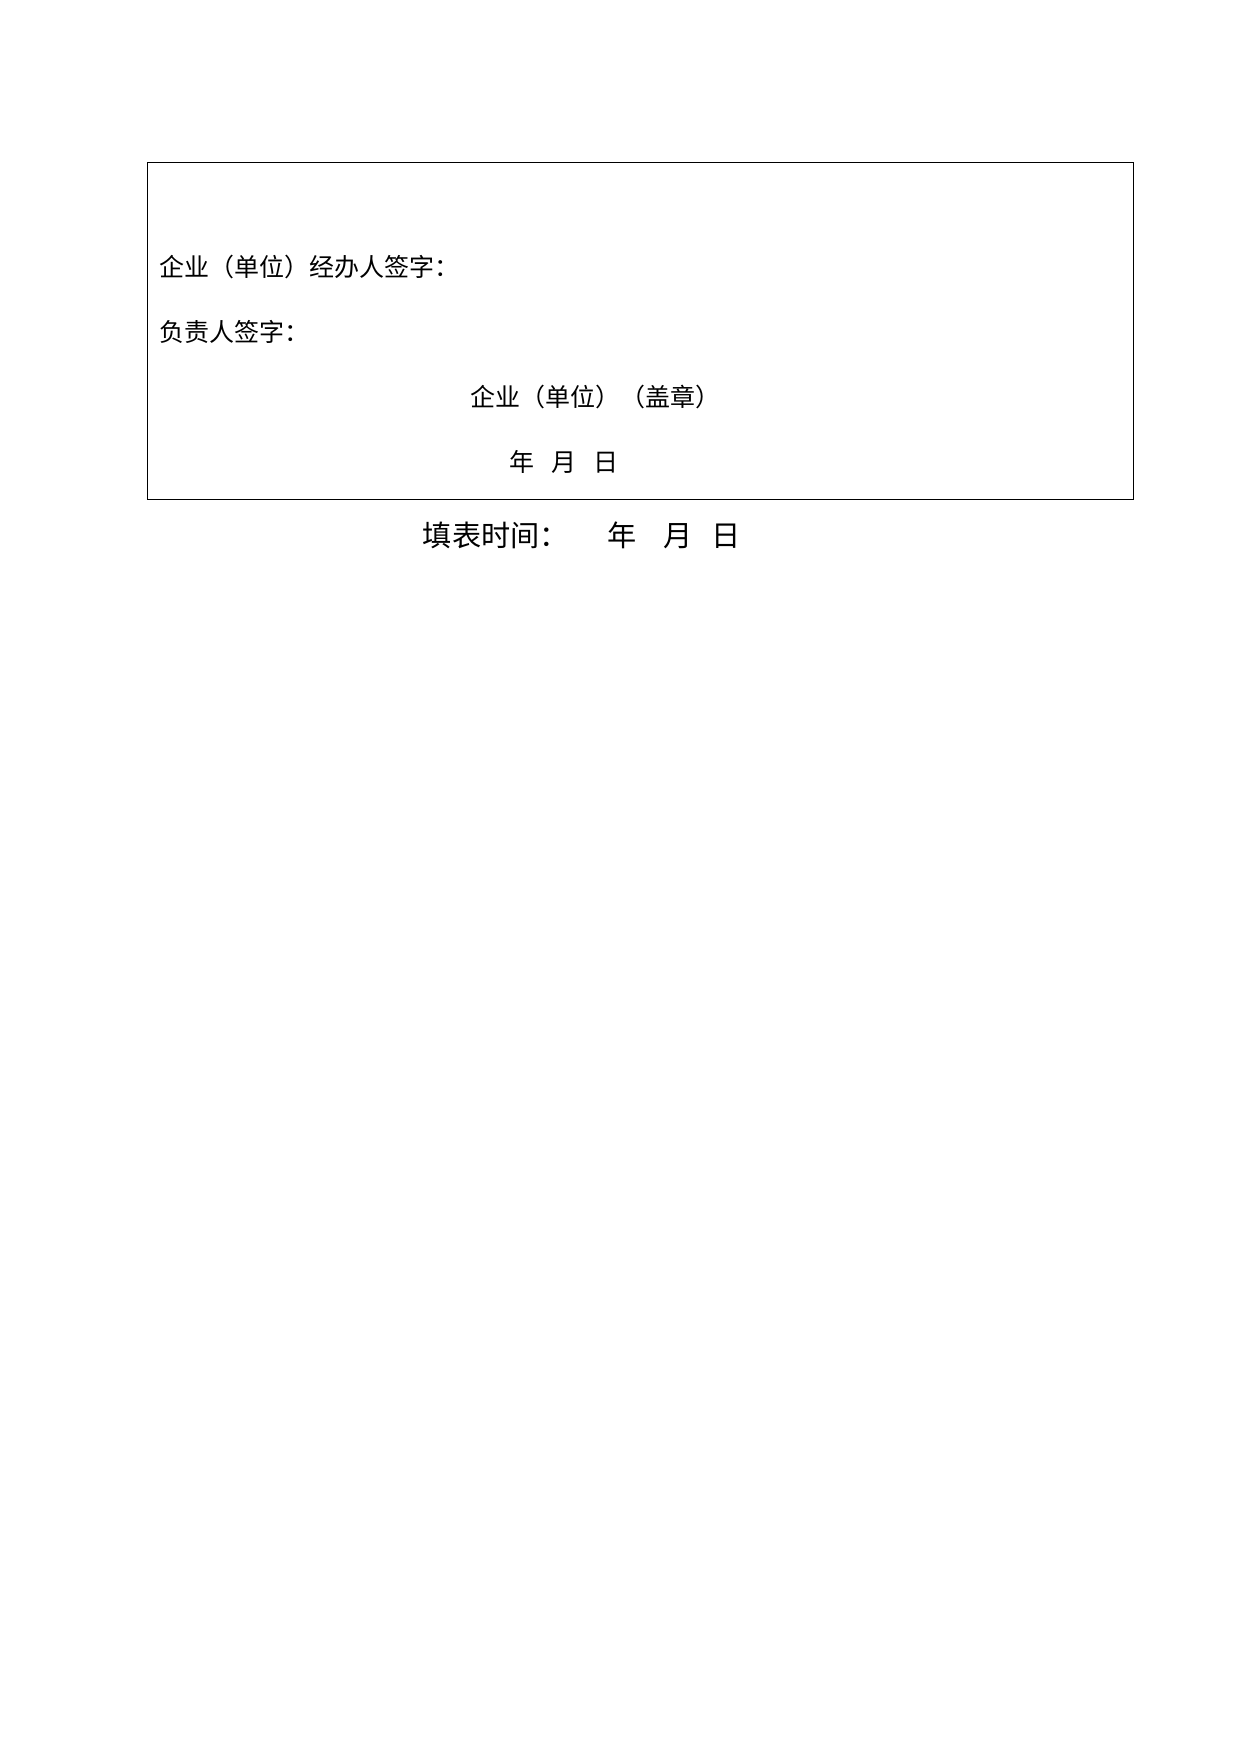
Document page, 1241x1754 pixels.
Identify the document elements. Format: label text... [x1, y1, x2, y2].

list 填表时间： 年 月 日 [148, 500, 1092, 558]
table_cell 企业（单位）经办人签字： 负责人签字： 企业（单位）（盖章） 年 月 日 [148, 163, 1133, 499]
